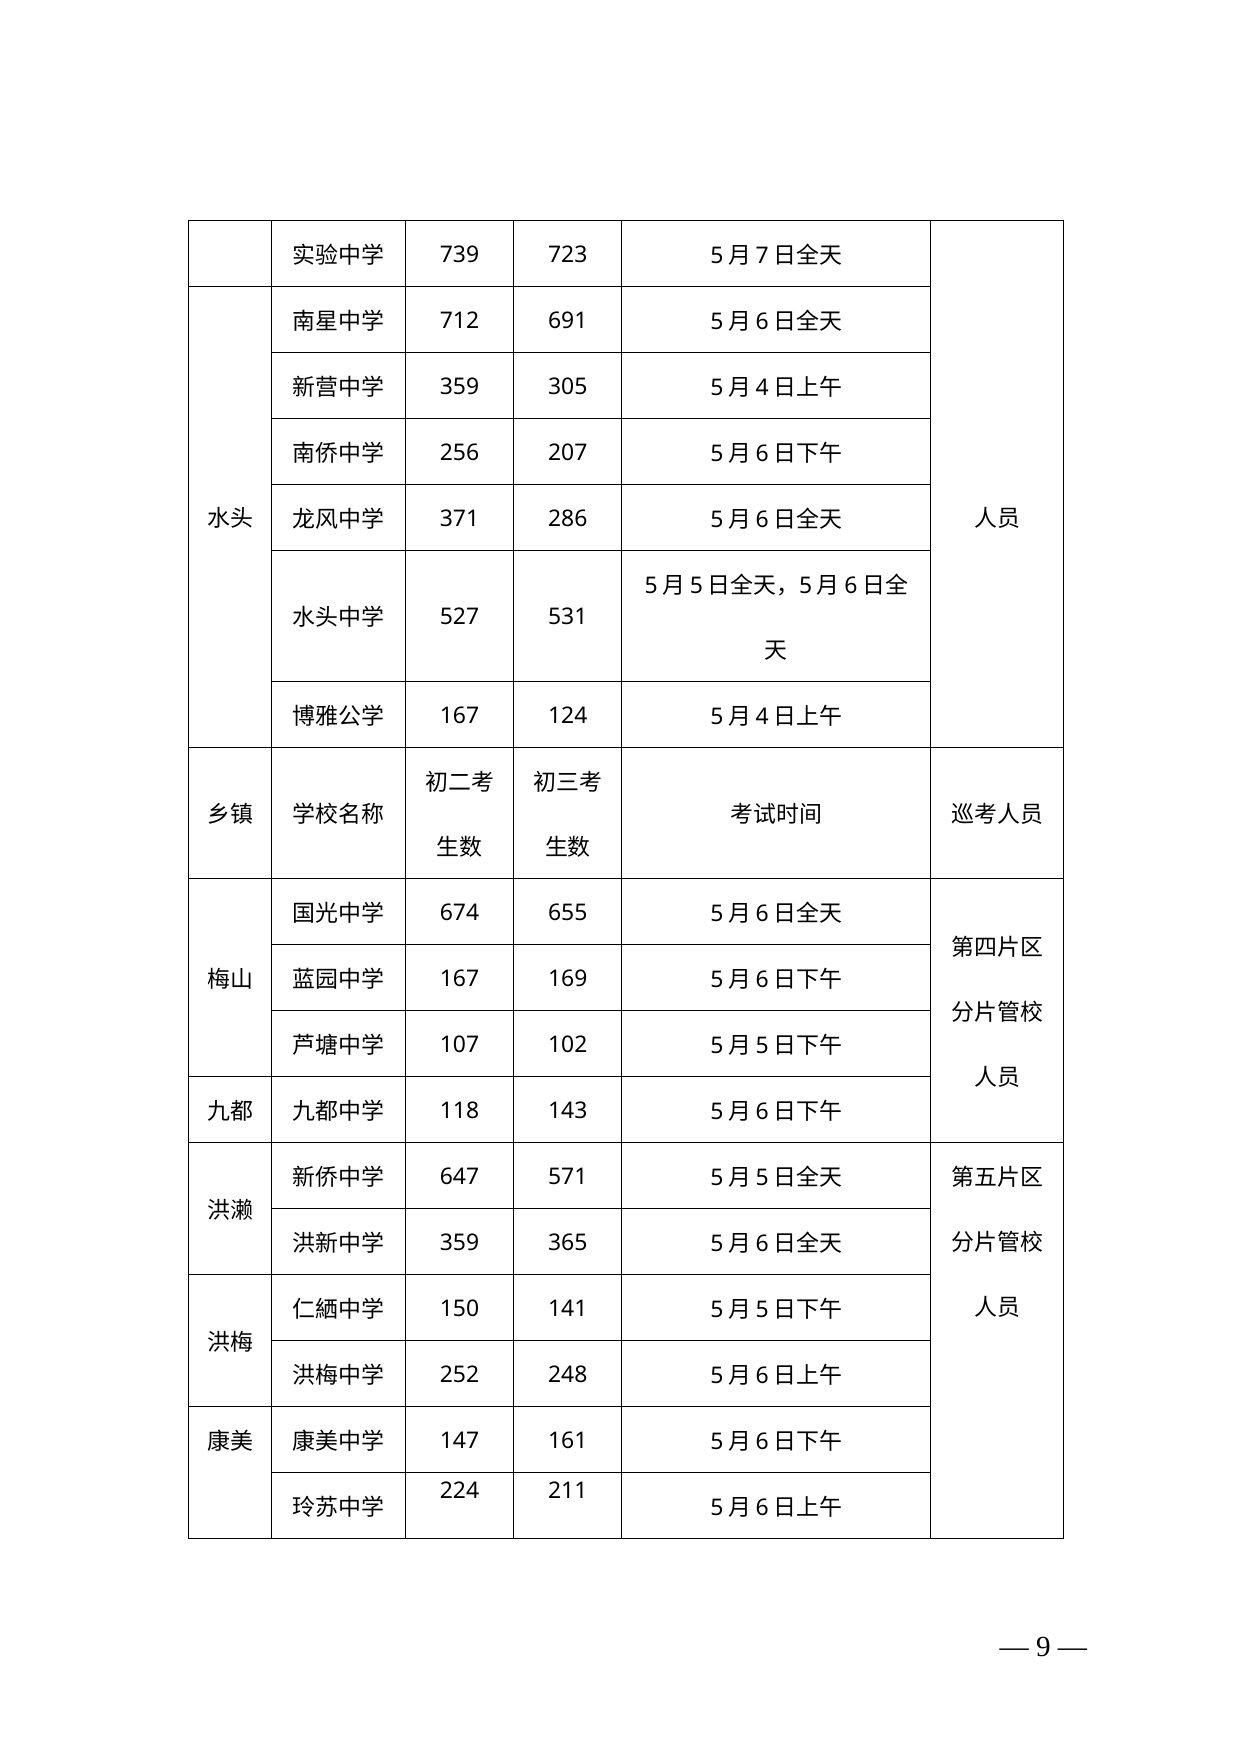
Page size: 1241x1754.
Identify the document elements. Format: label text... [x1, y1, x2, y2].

table_cell 712 [406, 287, 513, 352]
table_cell 5月4日上午 [622, 353, 930, 418]
table_cell 252 [406, 1341, 513, 1406]
table_cell 305 [514, 353, 621, 418]
table_cell 5月6日全天 [622, 1209, 930, 1274]
table_cell 167 [406, 682, 513, 747]
table_cell 洪梅 [189, 1275, 271, 1406]
table_cell 647 [406, 1143, 513, 1208]
table_cell 5月5日下午 [622, 1011, 930, 1076]
table_cell 531 [514, 551, 621, 681]
table_cell 5月6日下午 [622, 419, 930, 484]
table_cell 考试时间 [622, 748, 930, 878]
table_cell 248 [514, 1341, 621, 1406]
table_cell 水头中学 [272, 551, 405, 681]
table_cell 实验中学 [272, 221, 405, 286]
table_cell 5月6日上午 [622, 1341, 930, 1406]
table_cell 211 [514, 1473, 621, 1538]
table_cell 5月6日下午 [622, 1407, 930, 1472]
table_cell 5月6日下午 [622, 1077, 930, 1142]
table_cell 巡考人员 [931, 748, 1063, 878]
table_cell 224 [406, 1473, 513, 1538]
table_cell 141 [514, 1275, 621, 1340]
table_cell 初三考生数 [514, 748, 621, 878]
table_cell 新侨中学 [272, 1143, 405, 1208]
table_cell 107 [406, 1011, 513, 1076]
table_cell 161 [514, 1407, 621, 1472]
table_cell 洪濑 [189, 1143, 271, 1274]
table_cell 371 [406, 485, 513, 550]
table_cell 仁絤中学 [272, 1275, 405, 1340]
table_cell 207 [514, 419, 621, 484]
table_cell 674 [406, 879, 513, 944]
table_cell 康美中学 [272, 1407, 405, 1472]
table_cell 芦塘中学 [272, 1011, 405, 1076]
table_cell 乡镇 [189, 748, 271, 878]
table_cell 玲苏中学 [272, 1473, 405, 1538]
table_cell 359 [406, 353, 513, 418]
table_cell 5月5日下午 [622, 1275, 930, 1340]
table_cell 水头 [189, 287, 271, 747]
table_cell 初二考生数 [406, 748, 513, 878]
table_cell 359 [406, 1209, 513, 1274]
table_cell 国光中学 [272, 879, 405, 944]
table_cell 南星中学 [272, 287, 405, 352]
table_cell 5月7日全天 [622, 221, 930, 286]
table_cell 南侨中学 [272, 419, 405, 484]
table_cell 150 [406, 1275, 513, 1340]
table_cell 第五片区分片管校人员 [931, 1143, 1063, 1538]
table_cell 新营中学 [272, 353, 405, 418]
table_cell 5月6日全天 [622, 287, 930, 352]
table_cell 学校名称 [272, 748, 405, 878]
table_cell 博雅公学 [272, 682, 405, 747]
table_cell 康美 [189, 1407, 271, 1538]
table_cell 5月6日全天 [622, 879, 930, 944]
table_cell 143 [514, 1077, 621, 1142]
table_cell 527 [406, 551, 513, 681]
table_cell 118 [406, 1077, 513, 1142]
table_cell 洪梅中学 [272, 1341, 405, 1406]
table_cell 169 [514, 945, 621, 1010]
table_cell 124 [514, 682, 621, 747]
table_cell 5月6日全天 [622, 485, 930, 550]
table_cell 蓝园中学 [272, 945, 405, 1010]
table_cell 5月4日上午 [622, 682, 930, 747]
table_cell 147 [406, 1407, 513, 1472]
table_cell 102 [514, 1011, 621, 1076]
table_cell 5月5日全天 [622, 1143, 930, 1208]
table_cell 龙风中学 [272, 485, 405, 550]
table_cell 九都 [189, 1077, 271, 1142]
table_cell 365 [514, 1209, 621, 1274]
table_cell 第四片区分片管校人员 [931, 879, 1063, 1142]
table_cell 九都中学 [272, 1077, 405, 1142]
table_cell 5月5日全天，5月6日全天 [622, 551, 930, 681]
table_cell 5月6日下午 [622, 945, 930, 1010]
table_cell 梅山 [189, 879, 271, 1076]
table_cell 256 [406, 419, 513, 484]
table_cell 洪新中学 [272, 1209, 405, 1274]
table_cell 5月6日上午 [622, 1473, 930, 1538]
table_cell 571 [514, 1143, 621, 1208]
table_cell 723 [514, 221, 621, 286]
table_cell 691 [514, 287, 621, 352]
table_cell 167 [406, 945, 513, 1010]
table_cell 739 [406, 221, 513, 286]
table_cell 655 [514, 879, 621, 944]
table_cell 286 [514, 485, 621, 550]
